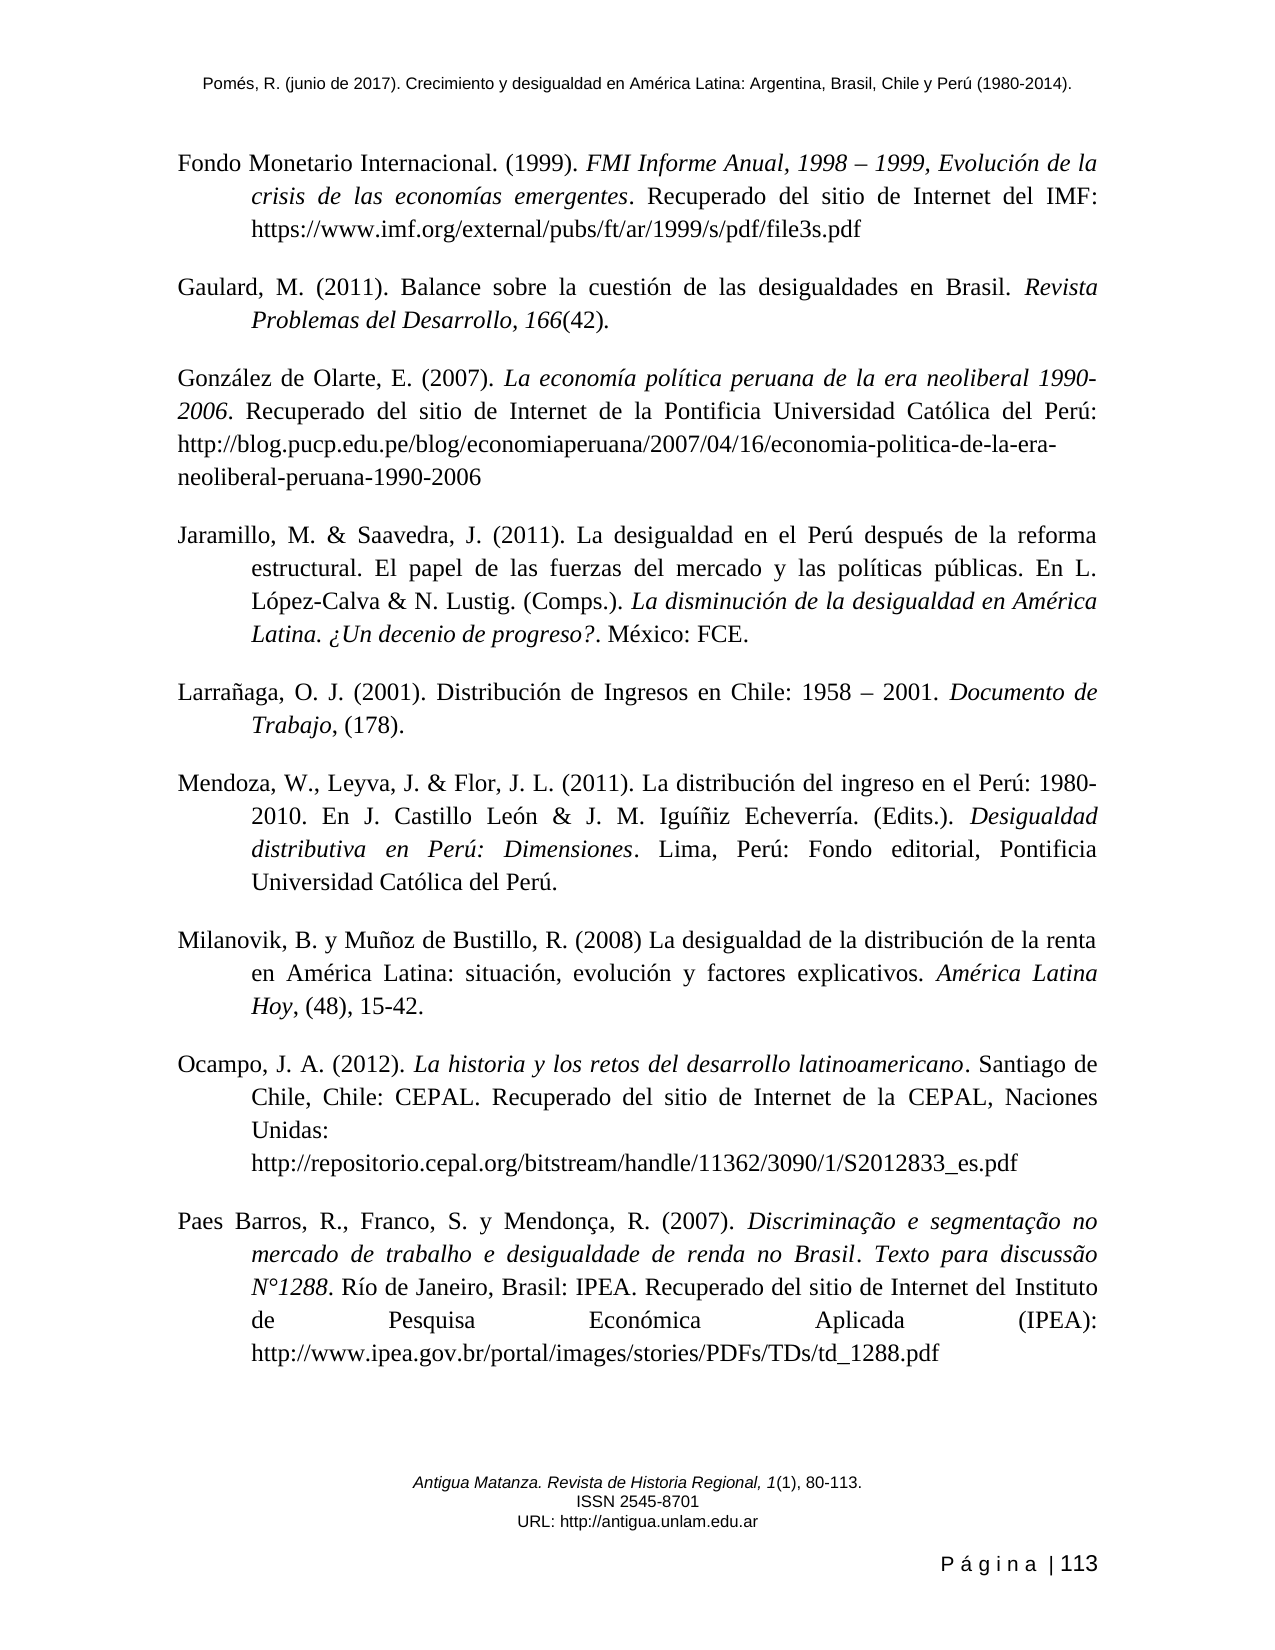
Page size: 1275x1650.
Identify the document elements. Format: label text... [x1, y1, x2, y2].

text Paes Barros, R., Franco, S. y Mendonça, R. (2007). Discriminação e segmentação no mercado de trabalho e desigualdade de renda no Brasil. Texto para discussão N°1288. Río de Janeiro, Brasil: IPEA. Recuperado del sitio de Internet del Instituto de Pesquisa Económica Aplicada (IPEA): http://www.ipea.gov.br/portal/images/stories/PDFs/TDs/td_1288.pdf [177, 1206, 1098, 1367]
text Milanovik, B. y Muñoz de Bustillo, R. (2008) La desigualdad de la distribución de la renta en América Latina: situación, evolución y factores explicativos. América Latina Hoy, (48), 15-42. [177, 925, 1098, 1020]
text Gaulard, M. (2011). Balance sobre la cuestión de las desigualdades en Brasil. Revista Problemas del Desarrollo, 166(42). [177, 272, 1098, 333]
text Mendoza, W., Leyva, J. & Flor, J. L. (2011). La distribución del ingreso en el Perú: 1980-2010. En J. Castillo León & J. M. Iguíñiz Echeverría. (Edits.). Desigualdad distributiva en Perú: Dimensiones. Lima, Perú: Fondo editorial, Pontificia Universidad Católica del Perú. [177, 768, 1098, 896]
text González de Olarte, E. (2007). La economía política peruana de la era neoliberal 1990-2006. Recuperado del sitio de Internet de la Pontificia Universidad Católica del Perú: http://blog.pucp.edu.pe/blog/economiaperuana/2007/04/16/economia-politica-de-la-era-neoliberal-peruana-1990-2006 [177, 363, 1098, 491]
text Ocampo, J. A. (2012). La historia y los retos del desarrollo latinoamericano. Santiago de Chile, Chile: CEPAL. Recuperado del sitio de Internet de la CEPAL, Naciones Unidas: http://repositorio.cepal.org/bitstream/handle/11362/3090/1/S2012833_es.pdf [177, 1049, 1098, 1177]
text Jaramillo, M. & Saavedra, J. (2011). La desigualdad en el Perú después de la reforma estructural. El papel de las fuerzas del mercado y las políticas públicas. En L. López-Calva & N. Lustig. (Comps.). La disminución de la desigualdad en América Latina. ¿Un decenio de progreso?. México: FCE. [177, 520, 1098, 648]
subtitle Larrañaga, O. J. (2001). Distribución de Ingresos en Chile: 1958 – 2001. Documento de Trabajo, (178). [177, 677, 1098, 739]
text Fondo Monetario Internacional. (1999). FMI Informe Anual, 1998 – 1999, Evolución de la crisis de las economías emergentes. Recuperado del sitio de Internet del IMF: https://www.imf.org/external/pubs/ft/ar/1999/s/pdf/file3s.pdf [177, 148, 1098, 242]
